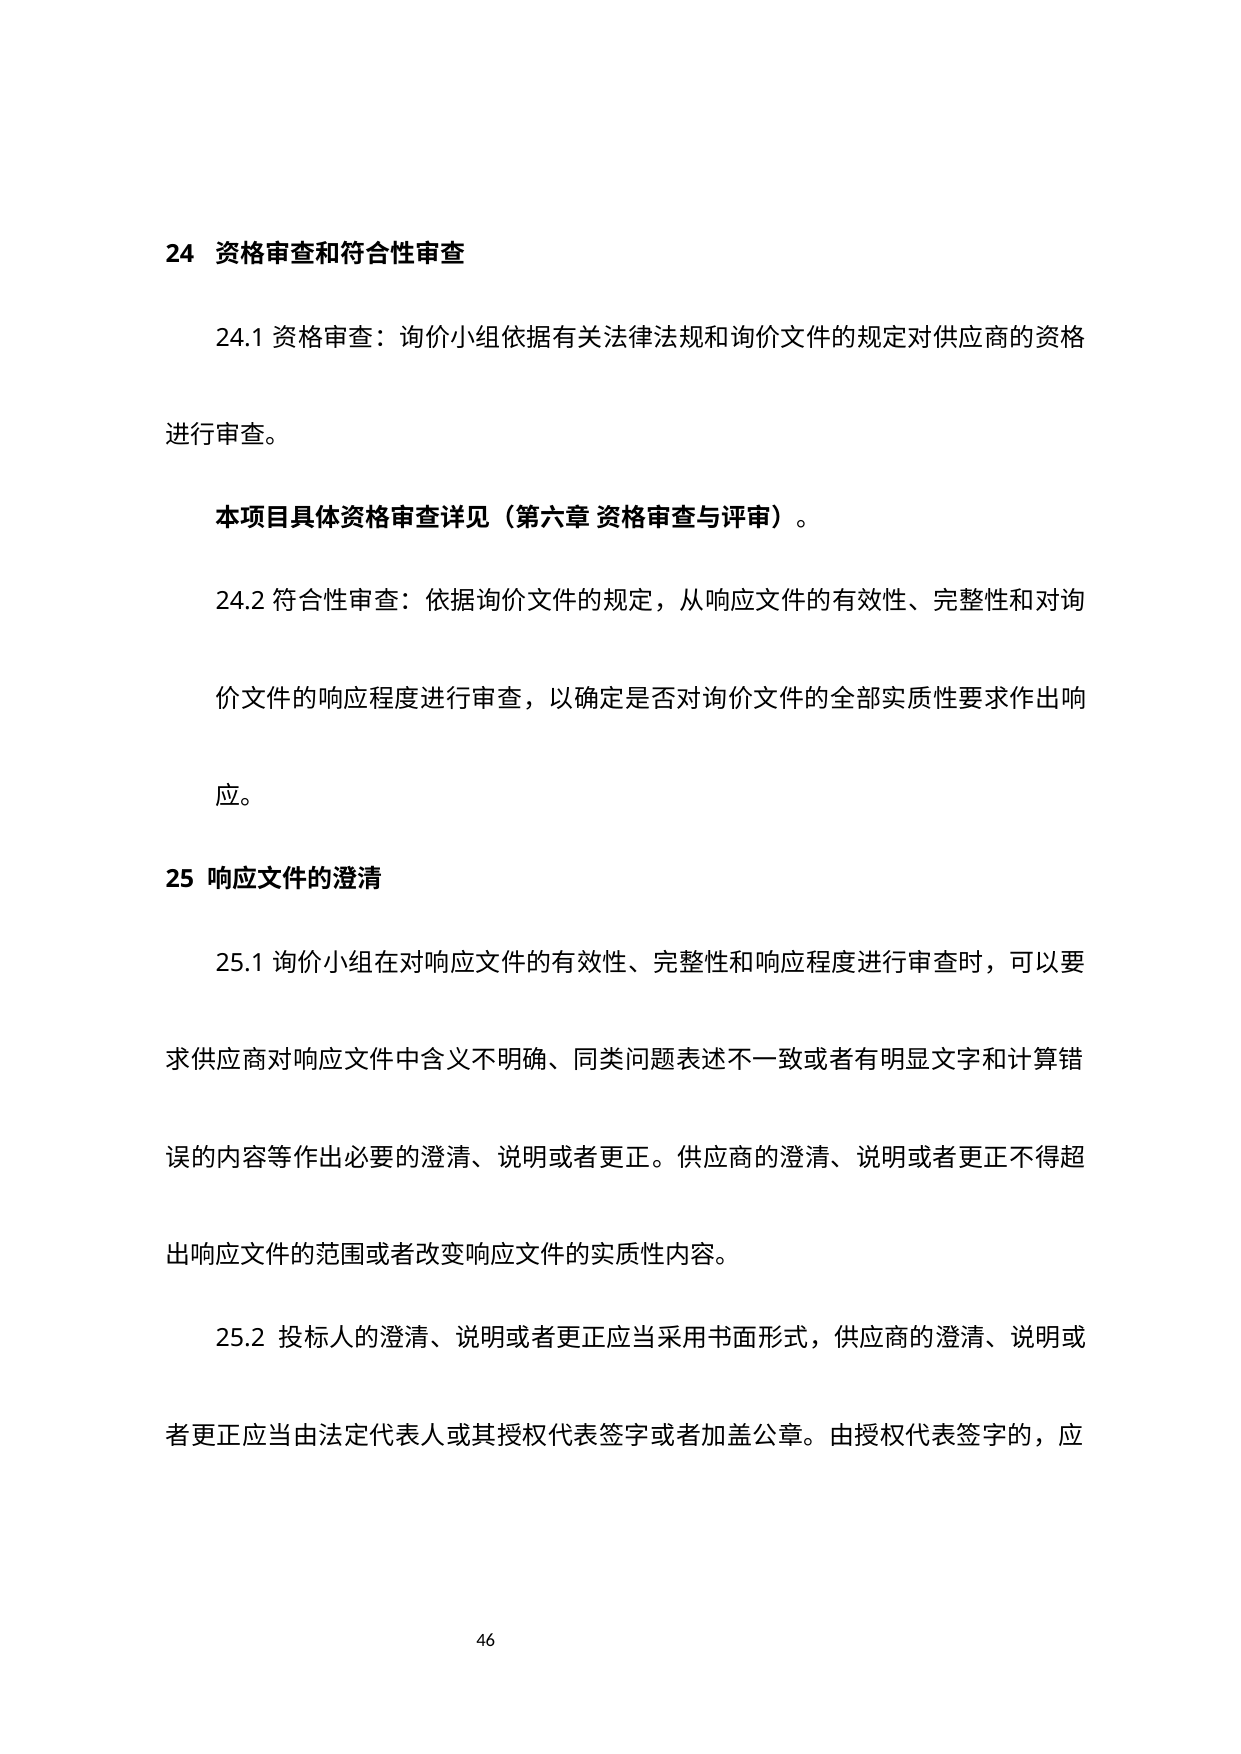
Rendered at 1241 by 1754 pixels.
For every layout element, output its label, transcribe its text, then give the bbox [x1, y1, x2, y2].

list 24.2 符合性审查：依据询价文件的规定，从响应文件的有效性、完整性和对询价文件的响应程度进行审查，以确定是否对询价文件的全部实质性要求作出响应。 [215, 566, 1087, 826]
text 本项目具体资格审查详见（第六章 资格审查与评审）。 [165, 483, 1087, 548]
text 25 响应文件的澄清 [165, 844, 1087, 909]
text 24.1 资格审查：询价小组依据有关法律法规和询价文件的规定对供应商的资格进行审查。 [165, 303, 1087, 465]
list 资格审查和符合性审查 [165, 219, 1087, 284]
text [165, 1303, 1087, 1466]
text 25.1 询价小组在对响应文件的有效性、完整性和响应程度进行审查时，可以要求供应商对响应文件中含义不明确、同类问题表述不一致或者有明显文字和计算错误的内容等作出必要的澄清、说明或者更正。供应商的澄清、说明或者更正不得超出响应文件的范围或者改变响应文件的实质性内容。 [165, 928, 1087, 1285]
